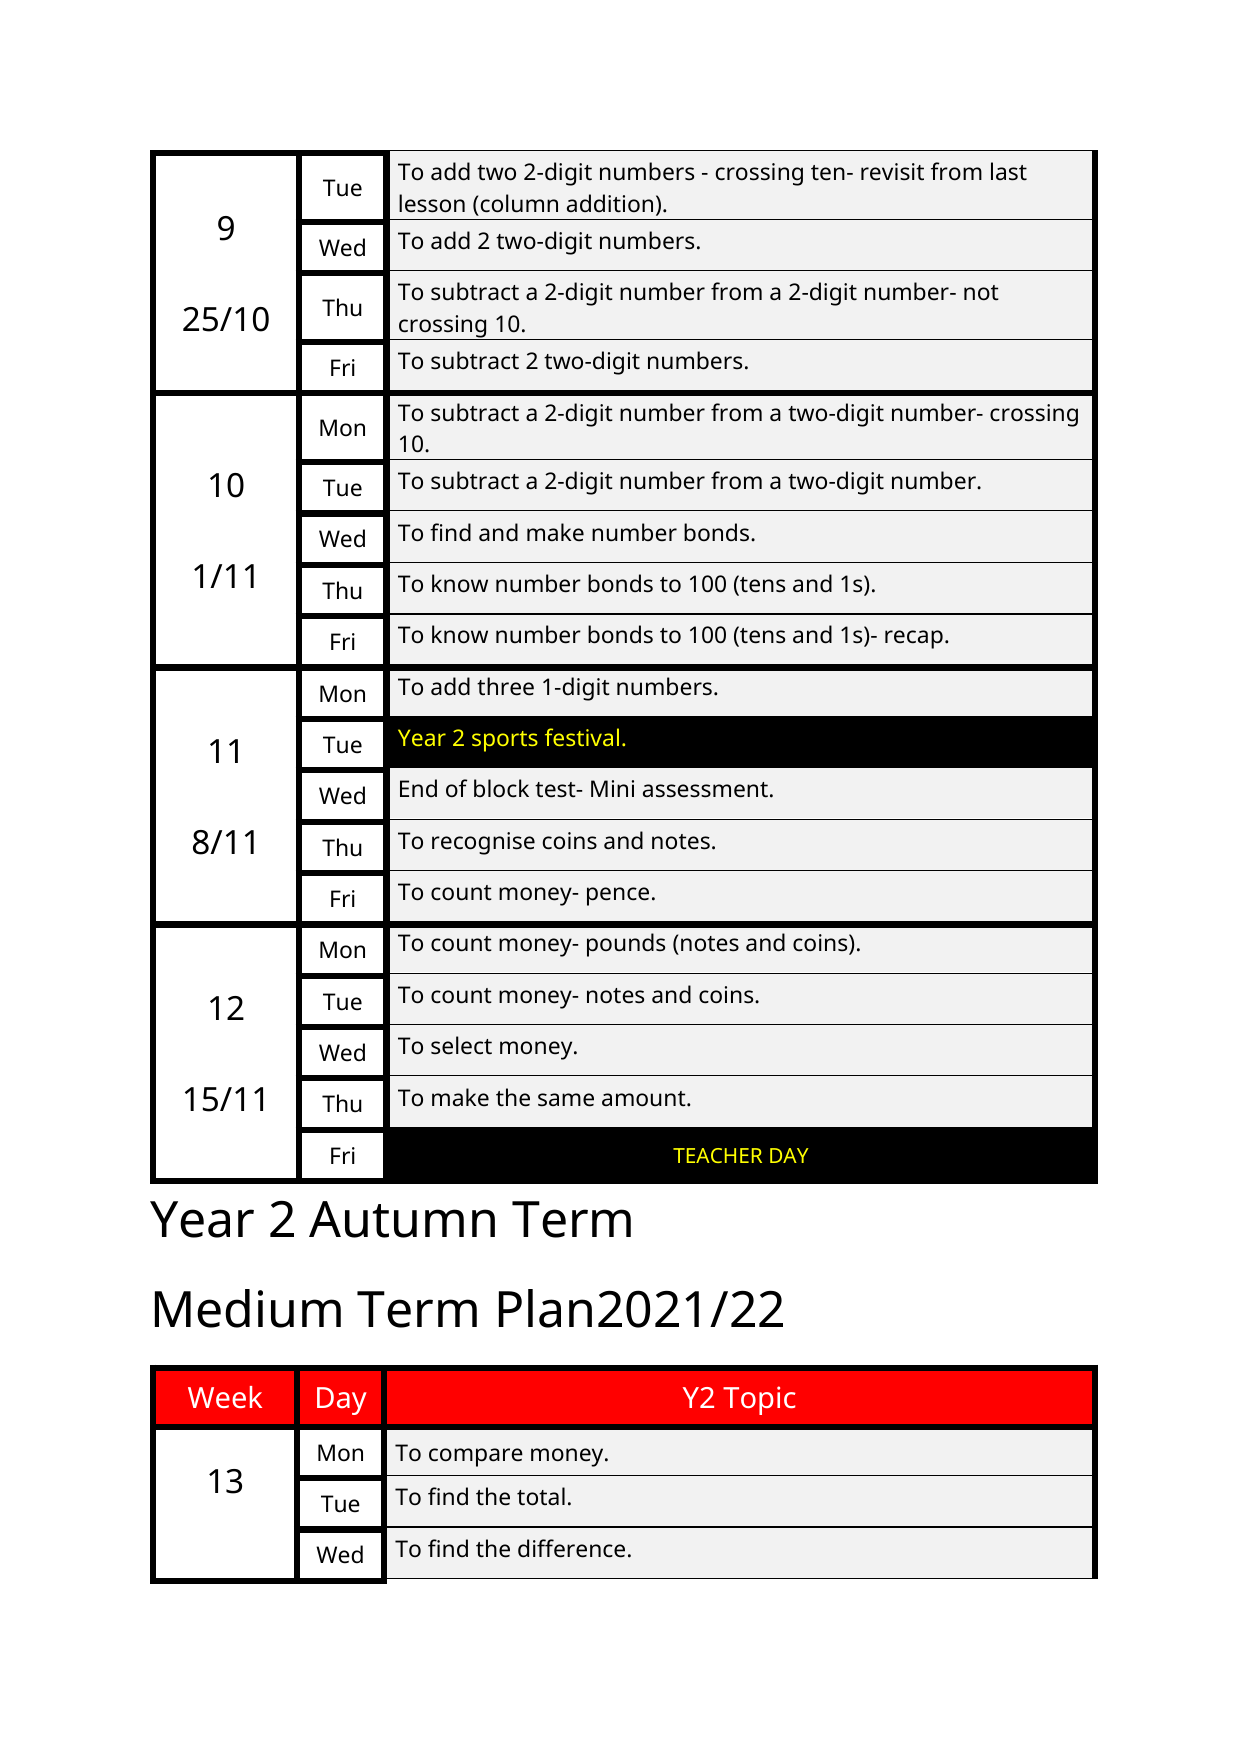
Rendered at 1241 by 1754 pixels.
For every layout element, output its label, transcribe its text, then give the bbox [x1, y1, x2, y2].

table_cell Thu [302, 276, 383, 339]
table_cell Mon [302, 396, 383, 459]
table_cell Mon [302, 928, 383, 972]
table_cell 10 1/11 [156, 396, 296, 664]
table_cell Mon [300, 1430, 381, 1475]
table_cell Wed [302, 773, 383, 818]
table_cell 9 25/10 [156, 156, 296, 390]
table_cell To count money- pounds (notes and coins). [390, 928, 1092, 972]
table_cell Wed [302, 517, 383, 562]
table_cell To recognise coins and notes. [390, 820, 1092, 870]
table_cell To select money. [390, 1025, 1092, 1075]
table_cell Mon [302, 671, 383, 716]
table_cell Tue [302, 465, 383, 510]
table_cell End of block test- Mini assessment. [390, 768, 1092, 818]
table_cell Tue [300, 1481, 381, 1526]
table_cell To subtract a 2-digit number from a 2-digit number- not crossing 10. [390, 271, 1092, 339]
table_cell Tue [302, 979, 383, 1024]
table_cell To find and make number bonds. [390, 511, 1092, 562]
table_cell Thu [302, 1081, 383, 1127]
table_cell To know number bonds to 100 (tens and 1s)- recap. [390, 615, 1092, 664]
text Year 2 Autumn Term [150, 1184, 1090, 1252]
table_cell Fri [302, 876, 383, 921]
table_cell Fri [302, 1133, 383, 1178]
table_cell 12 15/11 [156, 928, 296, 1178]
table_cell Thu [302, 568, 383, 613]
table_cell Wed [302, 1030, 383, 1075]
table_header Day [300, 1371, 381, 1424]
table_cell TEACHER DAY [390, 1133, 1092, 1178]
table_cell To count money- pence. [390, 871, 1092, 921]
table_cell Fri [302, 345, 383, 390]
table_cell To count money- notes and coins. [390, 974, 1092, 1024]
table_cell To find the total. [387, 1476, 1092, 1526]
table_cell To know number bonds to 100 (tens and 1s). [390, 563, 1092, 613]
table_header Y2 Topic [387, 1371, 1092, 1424]
table_cell To add 2 two-digit numbers. [390, 220, 1092, 270]
table_cell Wed [302, 225, 383, 270]
text Medium Term Plan2021/22 [150, 1274, 1090, 1342]
table_cell Year 2 sports festival. [390, 717, 1092, 767]
table_cell Tue [302, 722, 383, 767]
table_cell To compare money. [387, 1430, 1092, 1475]
table_header Week [156, 1371, 294, 1424]
table_cell Wed [300, 1533, 381, 1578]
table_cell To subtract a 2-digit number from a two-digit number- crossing 10. [390, 396, 1092, 459]
table_cell To add two 2-digit numbers - crossing ten- revisit from last lesson (column addition). [390, 151, 1092, 219]
table_cell To make the same amount. [390, 1076, 1092, 1127]
table_cell To subtract 2 two-digit numbers. [390, 340, 1092, 390]
table_cell Thu [302, 825, 383, 870]
table_cell Fri [302, 619, 383, 664]
table_cell Tue [302, 156, 383, 219]
table_cell To add three 1-digit numbers. [390, 671, 1092, 716]
table_cell To subtract a 2-digit number from a two-digit number. [390, 460, 1092, 510]
table_cell To find the difference. [387, 1528, 1092, 1578]
table_cell 11 8/11 [156, 671, 296, 921]
table_cell 13 22/11 [156, 1430, 294, 1578]
